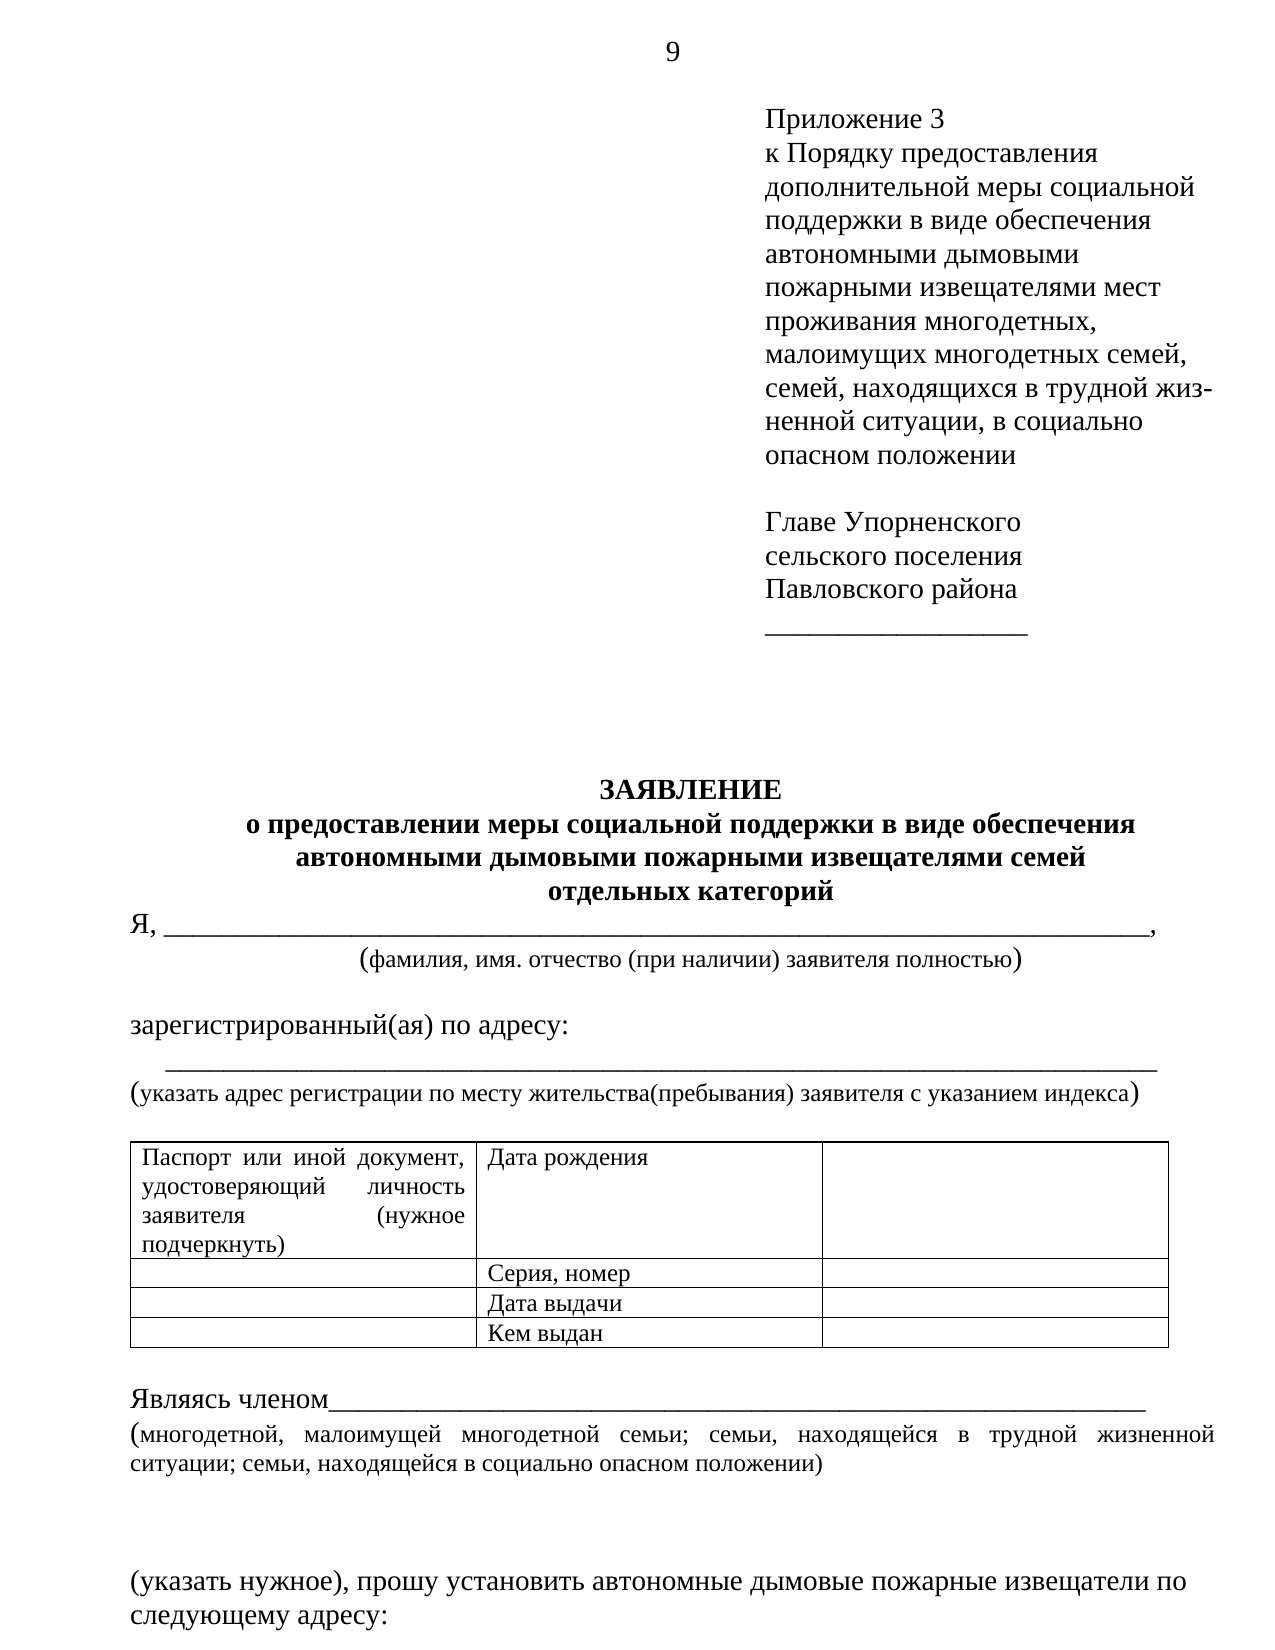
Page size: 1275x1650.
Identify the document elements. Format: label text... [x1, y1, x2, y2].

table_cell Дата выдачи [477, 1288, 822, 1317]
text к Порядку предоставления дополнительной меры социальной поддержки в виде обеспечения автономными дымовыми пожарными извещателями мест проживания многодетных, малоимущих многодетных семей, семей, находящихся в трудной жизненной ситуации, в социально опасном положении [765, 135, 1216, 471]
text зарегистрированный(ая) по адресу: [130, 1007, 1216, 1041]
table_cell [131, 1288, 476, 1317]
table_cell [131, 1318, 476, 1347]
table_header [823, 1143, 1168, 1257]
text о предоставлении меры социальной поддержки в виде обеспечения автономными дымовыми пожарными извещателями семей отдельных категорий [165, 806, 1216, 907]
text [130, 1563, 1216, 1631]
text ____________________________________________________________________ [165, 1041, 1216, 1074]
text (фамилия, имя. отчество (при наличии) заявителя полностью) [165, 940, 1216, 974]
text Я, ____________________, [130, 907, 1216, 940]
table_cell Серия, номер [477, 1259, 822, 1287]
text Являясь членом________________________________________________________ [130, 1381, 1216, 1415]
text (указать адрес регистрации по месту жительства(пребывания) заявителя с указанием индекса) [130, 1074, 1216, 1108]
table_cell [131, 1259, 476, 1287]
text ЗАЯВЛЕНИЕ [165, 772, 1216, 806]
text __________________ [765, 605, 1216, 638]
table_cell [823, 1288, 1168, 1317]
table_header Паспорт или иной документ, удостоверяющий личность заявителя (нужное подчеркнуть) [131, 1143, 476, 1257]
table_header Дата рождения [477, 1143, 822, 1257]
text (многодетной, малоимущей многодетной семьи; семьи, находящейся в трудной жизненной ситуации; семьи, находящейся в социально опасном положении) [130, 1415, 1216, 1477]
text сельского поселения [765, 538, 1216, 571]
text Павловского района [765, 571, 1216, 605]
table_cell [823, 1318, 1168, 1347]
text Главе Упорненского [765, 504, 1216, 538]
table_cell [823, 1259, 1168, 1287]
table_cell Кем выдан [477, 1318, 822, 1347]
text Приложение 3 [147, 102, 1216, 135]
